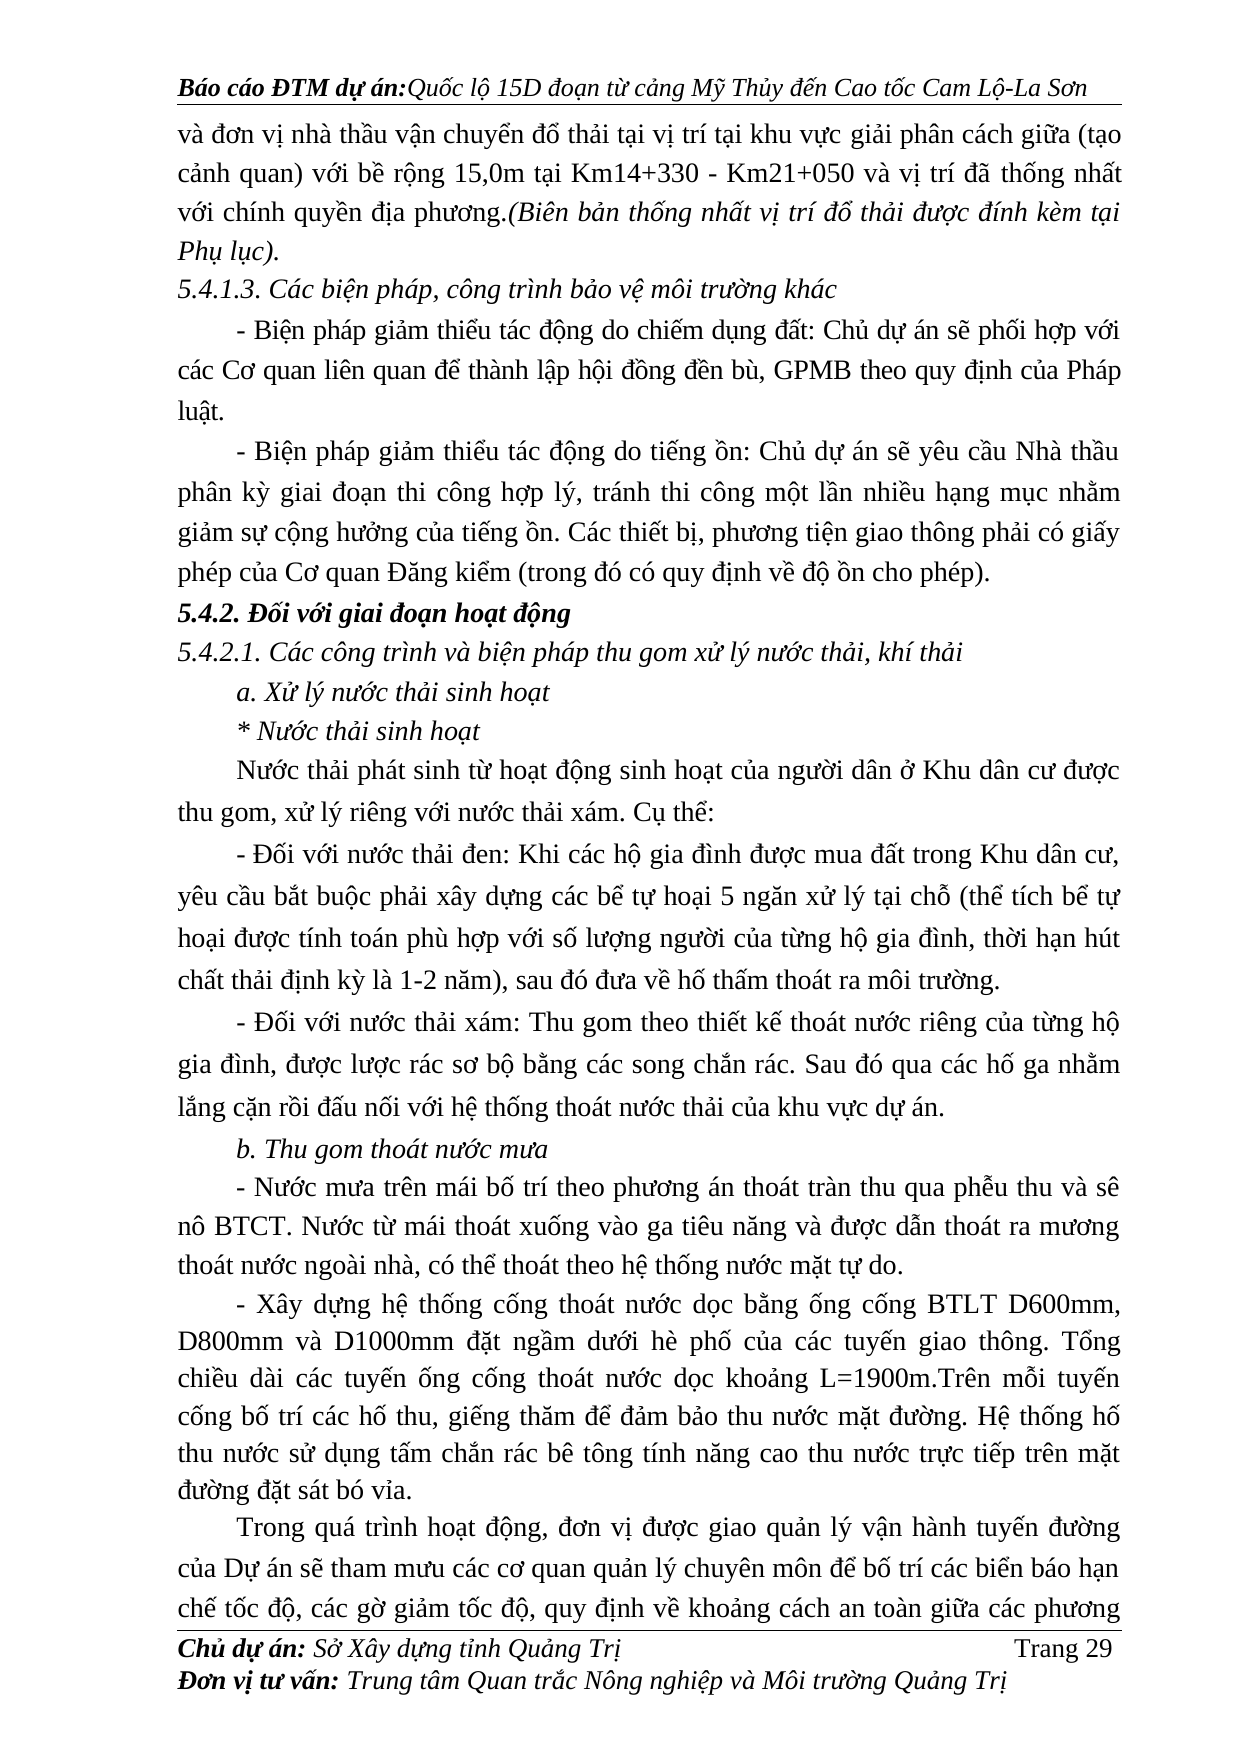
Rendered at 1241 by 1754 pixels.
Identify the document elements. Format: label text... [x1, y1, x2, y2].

text Nước thải phát sinh từ hoạt động sinh hoạt của người dân ở Khu dân cư được thu gom, xử lý riêng với nước thải xám. Cụ thể: [177, 753, 1122, 827]
text * Nước thải sinh hoạt [177, 714, 1122, 746]
text - Xây dựng hệ thống cống thoát nước dọc bằng ống cống BTLT D600mm, D800mm và D1000mm đặt ngầm dưới hè phố của các tuyến giao thông. Tổng chiều dài các tuyến ống cống thoát nước dọc khoảng L=1900m.Trên mỗi tuyến cống bố trí các hố thu, giếng thăm để đảm bảo thu nước mặt đường. Hệ thống hố thu nước sử dụng tấm chắn rác bê tông tính năng cao thu nước trực tiếp trên mặt đường đặt sát bó vỉa. [177, 1287, 1122, 1505]
text a. Xử lý nước thải sinh hoạt [177, 675, 1122, 708]
text - Nước mưa trên mái bố trí theo phương án thoát tràn thu qua phễu thu và sê nô BTCT. Nước từ mái thoát xuống vào ga tiêu năng và được dẫn thoát ra mương thoát nước ngoài nhà, có thể thoát theo hệ thống nước mặt tự do. [177, 1171, 1122, 1281]
text b. Thu gom thoát nước mưa [177, 1132, 1122, 1164]
text - Đối với nước thải xám: Thu gom theo thiết kế thoát nước riêng của từng hộ gia đình, được lược rác sơ bộ bằng các song chắn rác. Sau đó qua các hố ga nhằm lắng cặn rồi đấu nối với hệ thống thoát nước thải của khu vực dự án. [177, 1005, 1122, 1122]
text 5.4.2.1. Các công trình và biện pháp thu gom xử lý nước thải, khí thải [177, 635, 1122, 667]
text - Đối với nước thải đen: Khi các hộ gia đình được mua đất trong Khu dân cư, yêu cầu bắt buộc phải xây dựng các bể tự hoại 5 ngăn xử lý tại chỗ (thể tích bể tự hoại được tính toán phù hợp với số lượng người của từng hộ gia đình, thời hạn hút chất thải định kỳ là 1-2 năm), sau đó đưa về hố thấm thoát ra môi trường. [177, 837, 1122, 996]
text - Biện pháp giảm thiểu tác động do chiếm dụng đất: Chủ dự án sẽ phối hợp với các Cơ quan liên quan để thành lập hội đồng đền bù, GPMB theo quy định của Pháp luật. [177, 313, 1122, 426]
subtitle 5.4.2. Đối với giai đoạn hoạt động [177, 596, 1122, 628]
text 5.4.1.3. Các biện pháp, công trình bảo vệ môi trường khác [177, 273, 1122, 305]
text - Biện pháp giảm thiểu tác động do tiếng ồn: Chủ dự án sẽ yêu cầu Nhà thầu phân kỳ giai đoạn thi công hợp lý, tránh thi công một lần nhiều hạng mục nhằm giảm sự cộng hưởng của tiếng ồn. Các thiết bị, phương tiện giao thông phải có giấy phép của Cơ quan Đăng kiểm (trong đó có quy định về độ ồn cho phép). [177, 434, 1122, 588]
